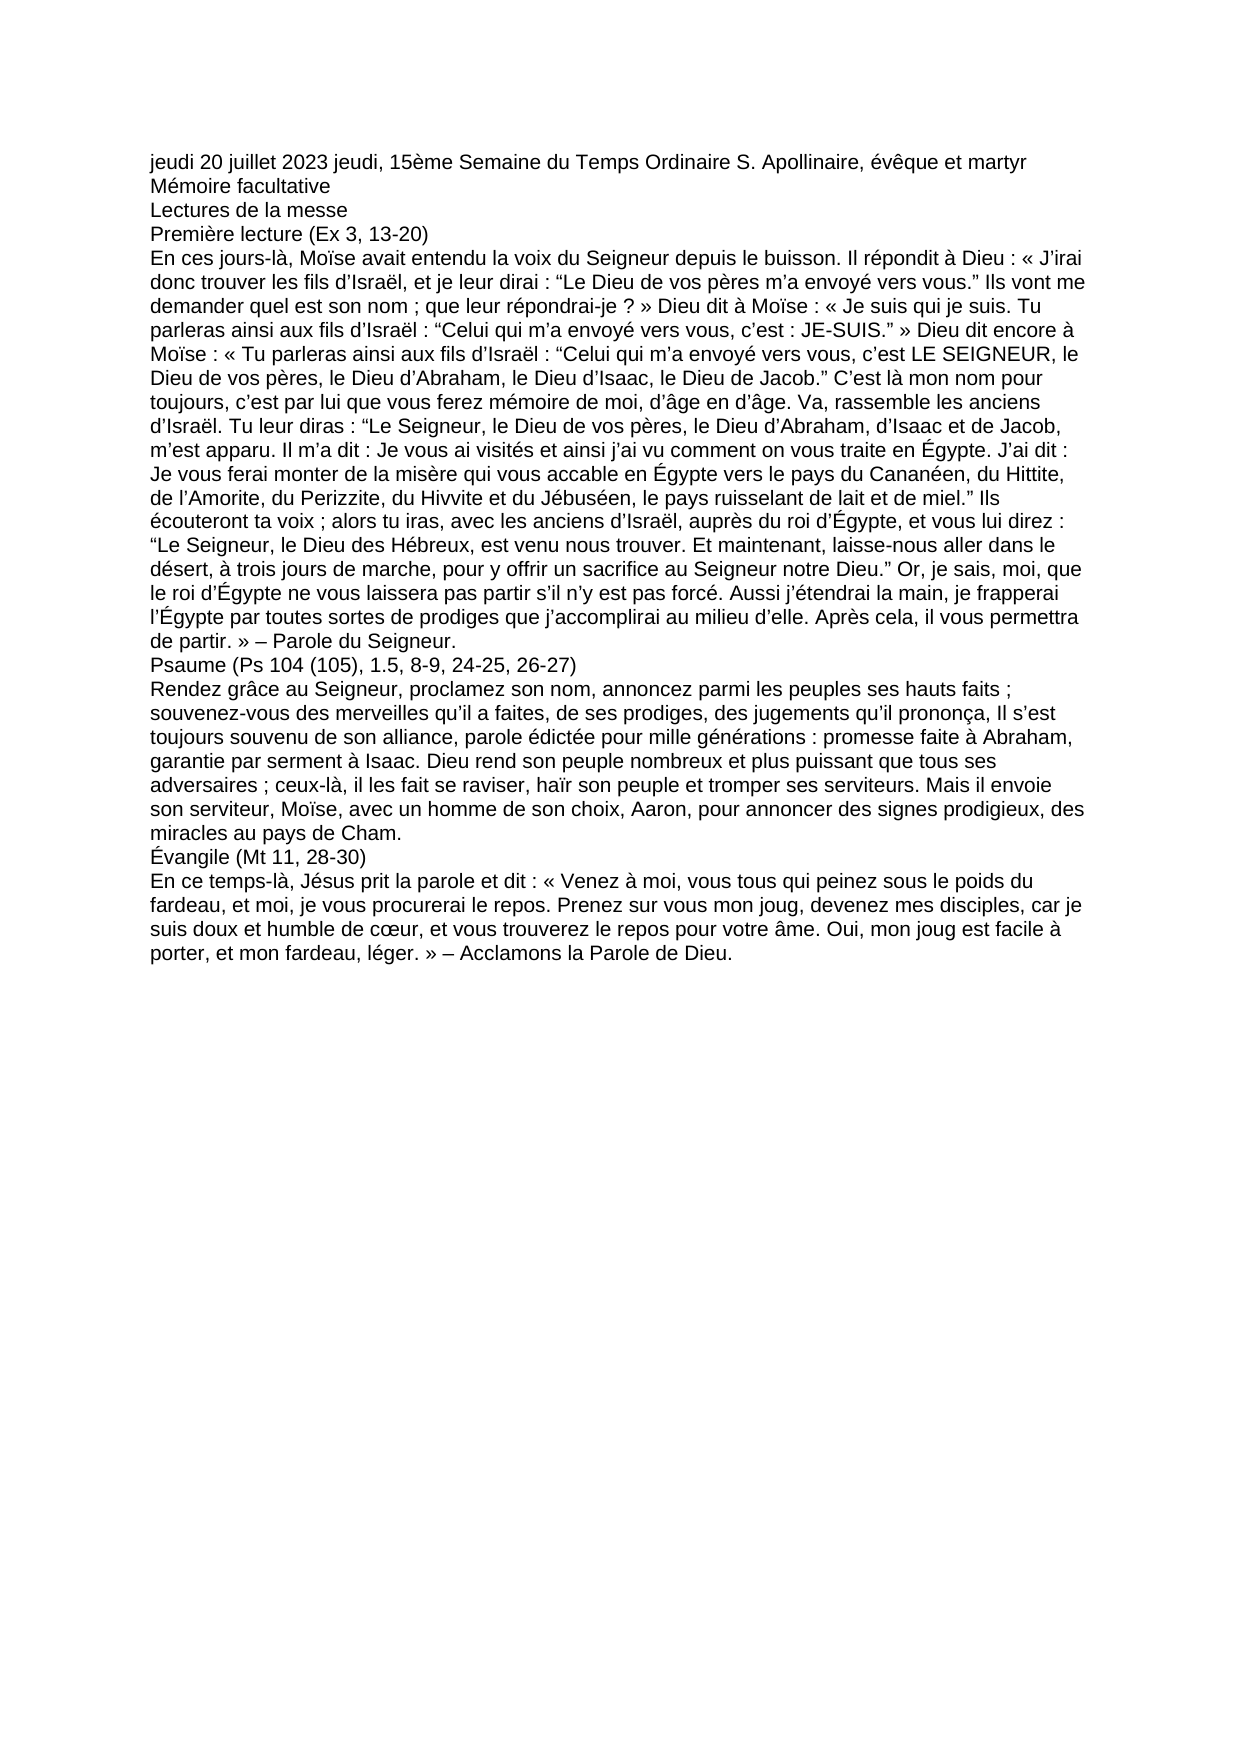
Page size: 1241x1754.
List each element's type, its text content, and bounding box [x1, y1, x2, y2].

text En ces jours-là, Moïse avait entendu la voix du Seigneur depuis le buisson. Il répondit à Dieu : « J’irai donc trouver les fils d’Israël, et je leur dirai : “Le Dieu de vos pères m’a envoyé vers vous.” Ils vont me demander quel est son nom ; que leur répondrai-je ? » Dieu dit à Moïse : « Je suis qui je suis. Tu parleras ainsi aux fils d’Israël : “Celui qui m’a envoyé vers vous, c’est : JE-SUIS.” » Dieu dit encore à Moïse : « Tu parleras ainsi aux fils d’Israël : “Celui qui m’a envoyé vers vous, c’est LE SEIGNEUR, le Dieu de vos pères, le Dieu d’Abraham, le Dieu d’Isaac, le Dieu de Jacob.” C’est là mon nom pour toujours, c’est par lui que vous ferez mémoire de moi, d’âge en d’âge. Va, rassemble les anciens d’Israël. Tu leur diras : “Le Seigneur, le Dieu de vos pères, le Dieu d’Abraham, d’Isaac et de Jacob, m’est apparu. Il m’a dit : Je vous ai visités et ainsi j’ai vu comment on vous traite en Égypte. J’ai dit : Je vous ferai monter de la misère qui vous accable en Égypte vers le pays du Cananéen, du Hittite, de l’Amorite, du Perizzite, du Hivvite et du Jébuséen, le pays ruisselant de lait et de miel.” Ils écouteront ta voix ; alors tu iras, avec les anciens d’Israël, auprès du roi d’Égypte, et vous lui direz : “Le Seigneur, le Dieu des Hébreux, est venu nous trouver. Et maintenant, laisse-nous aller dans le désert, à trois jours de marche, pour y offrir un sacrifice au Seigneur notre Dieu.” Or, je sais, moi, que le roi d’Égypte ne vous laissera pas partir s’il n’y est pas forcé. Aussi j’étendrai la main, je frapperai l’Égypte par toutes sortes de prodiges que j’accomplirai au milieu d’elle. Après cela, il vous permettra de partir. » – Parole du Seigneur. [150, 246, 1090, 653]
text Rendez grâce au Seigneur, proclamez son nom, annoncez parmi les peuples ses hauts faits ; souvenez-vous des merveilles qu’il a faites, de ses prodiges, des jugements qu’il prononça, Il s’est toujours souvenu de son alliance, parole édictée pour mille générations : promesse faite à Abraham, garantie par serment à Isaac. Dieu rend son peuple nombreux et plus puissant que tous ses adversaires ; ceux-là, il les fait se raviser, haïr son peuple et tromper ses serviteurs. Mais il envoie son serviteur, Moïse, avec un homme de son choix, Aaron, pour annoncer des signes prodigieux, des miracles au pays de Cham. [150, 677, 1090, 845]
text En ce temps-là, Jésus prit la parole et dit : « Venez à moi, vous tous qui peinez sous le poids du fardeau, et moi, je vous procurerai le repos. Prenez sur vous mon joug, devenez mes disciples, car je suis doux et humble de cœur, et vous trouverez le repos pour votre âme. Oui, mon joug est facile à porter, et mon fardeau, léger. » – Acclamons la Parole de Dieu. [150, 869, 1090, 964]
